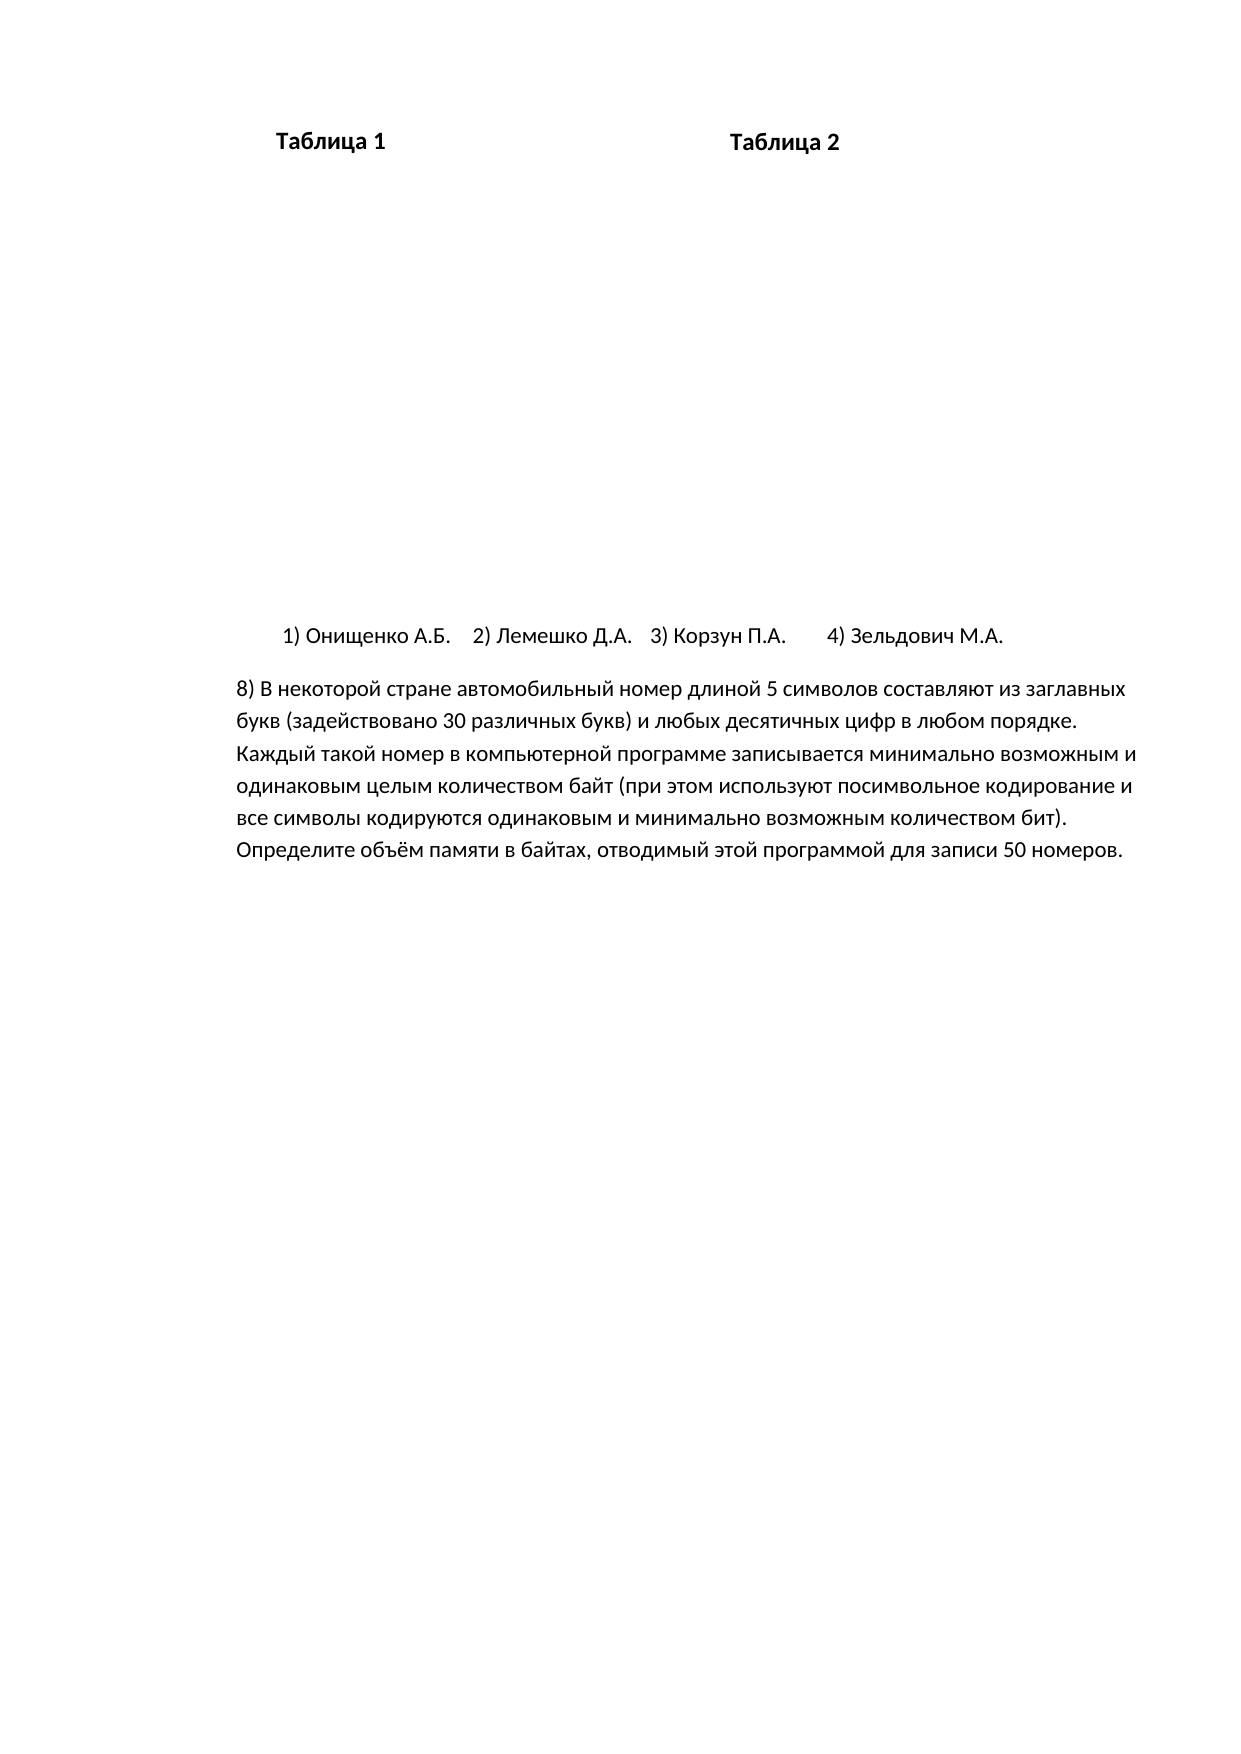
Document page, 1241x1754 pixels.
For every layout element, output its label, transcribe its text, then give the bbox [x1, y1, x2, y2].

text 1) Онищенко А.Б. 2) Лемешко Д.А. 3) Корзун П.А. 4) Зельдович М.А. [282, 621, 1152, 649]
list 8) В некоторой стране автомобильный номер длиной 5 символов составляют из заглавных букв (задействовано 30 различных букв) и любых десятичных цифр в любом порядке. Каждый такой номер в компьютерной программе записывается минимально возможным и одинаковым целым количеством байт (при этом используют посимвольное кодирование и все символы кодируются одинаковым и минимально возможным количеством бит). Определите объём памяти в байтах, отводимый этой программой для записи 50 номеров. [236, 674, 1152, 863]
